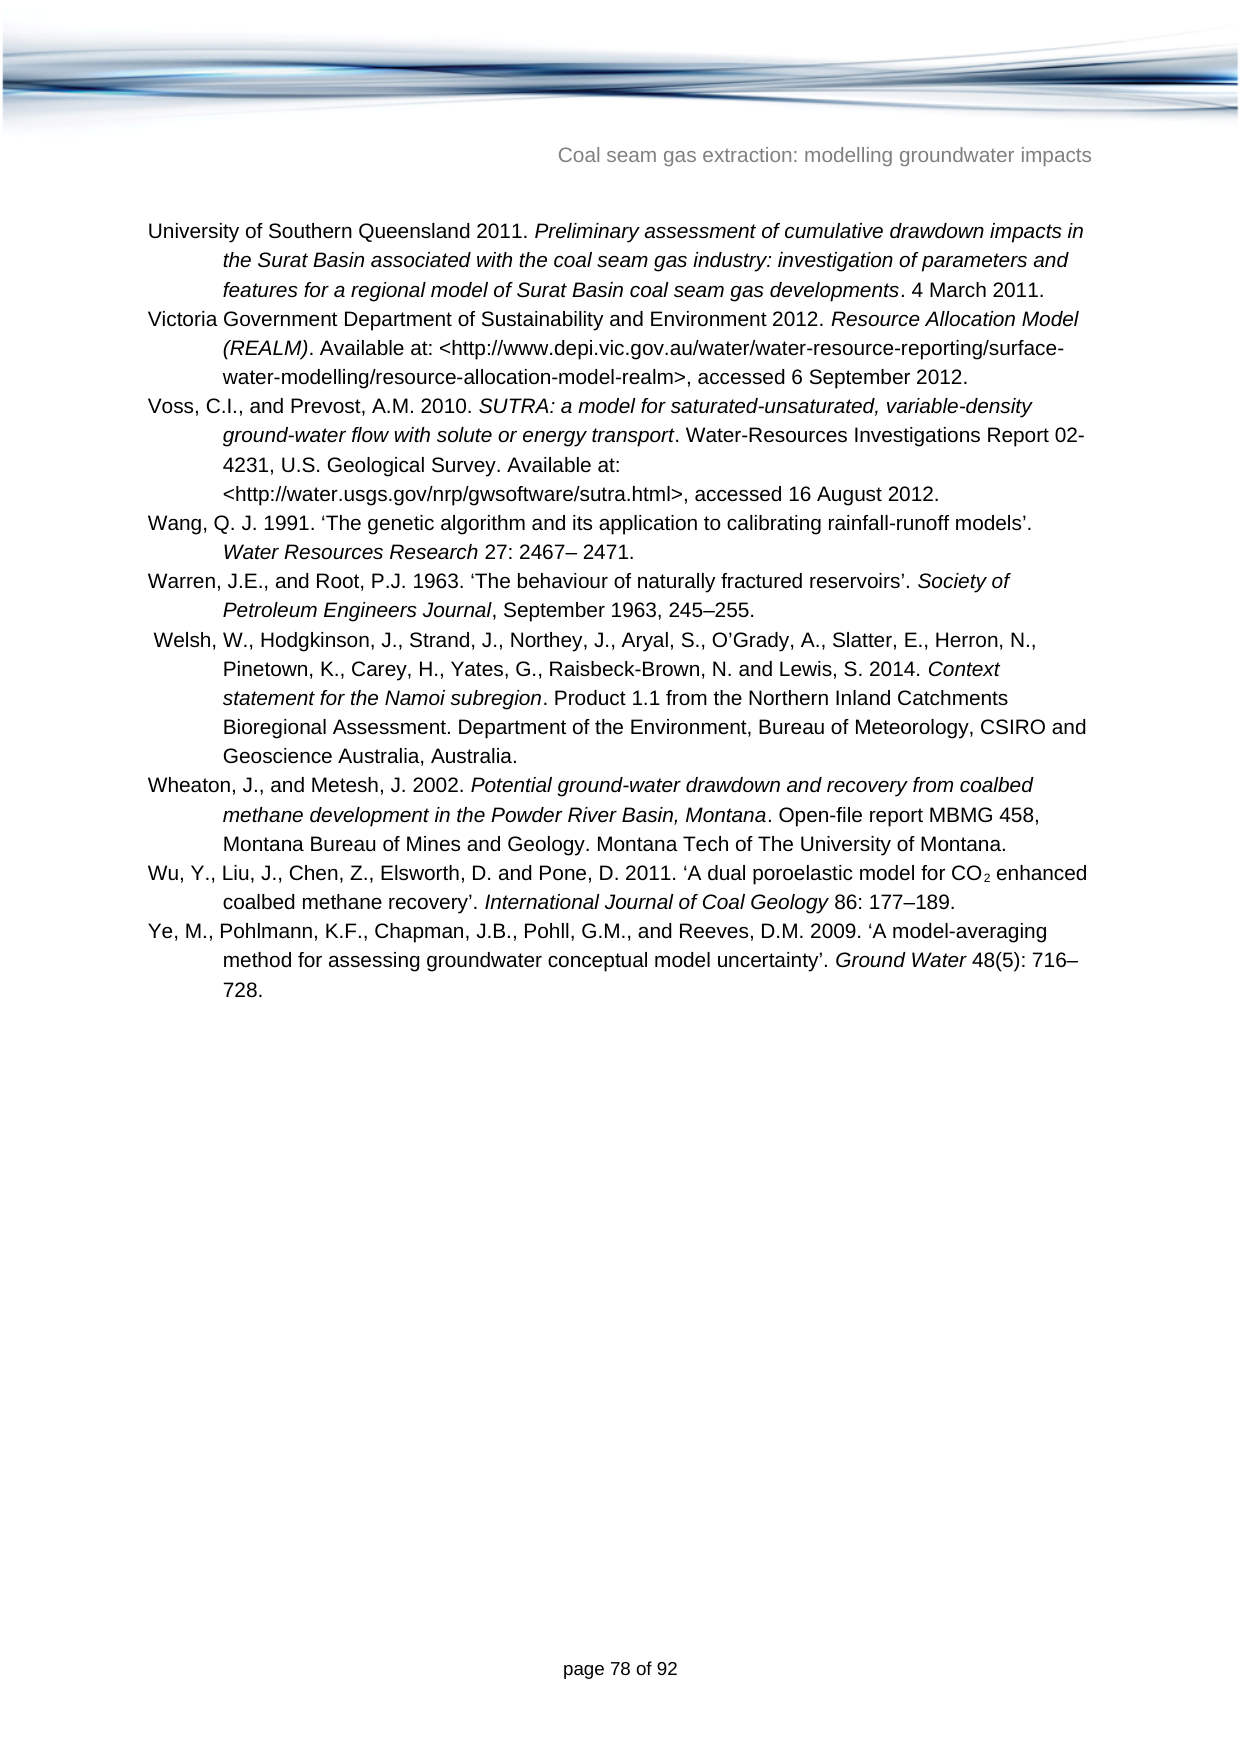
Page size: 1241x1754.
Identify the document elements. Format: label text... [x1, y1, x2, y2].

list Ye, M., Pohlmann, K.F., Chapman, J.B., Pohll, G.M., and Reeves, D.M. 2009. ‘A model-averaging method for assessing groundwater conceptual model uncertainty’. Ground Water 48(5): 716–728. [148, 914, 1092, 1001]
picture [0, 8, 1241, 138]
list Victoria Government Department of Sustainability and Environment 2012. Resource Allocation Model (REALM). Available at: <http://www.depi.vic.gov.au/water/water-resource-reporting/surface-water-modelling/resource-allocation-model-realm>, accessed 6 September 2012. [148, 301, 1092, 389]
list Wu, Y., Liu, J., Chen, Z., Elsworth, D. and Pone, D. 2011. ‘A dual poroelastic model for CO2 enhanced coalbed methane recovery’. International Journal of Coal Geology 86: 177–189. [148, 856, 1092, 914]
list Wheaton, J., and Metesh, J. 2002. Potential ground-water drawdown and recovery from coalbed methane development in the Powder River Basin, Montana. Open-file report MBMG 458, Montana Bureau of Mines and Geology. Montana Tech of The University of Montana. [148, 768, 1092, 856]
list Wang, Q. J. 1991. ‘The genetic algorithm and its application to calibrating rainfall-runoff models’. Water Resources Research 27: 2467– 2471. [148, 506, 1092, 564]
list Welsh, W., Hodgkinson, J., Strand, J., Northey, J., Aryal, S., O’Grady, A., Slatter, E., Herron, N., Pinetown, K., Carey, H., Yates, G., Raisbeck-Brown, N. and Lewis, S. 2014. Context statement for the Namoi subregion. Product 1.1 from the Northern Inland Catchments Bioregional Assessment. Department of the Environment, Bureau of Meteorology, CSIRO and Geoscience Australia, Australia. [148, 622, 1092, 768]
list University of Southern Queensland 2011. Preliminary assessment of cumulative drawdown impacts in the Surat Basin associated with the coal seam gas industry: investigation of parameters and features for a regional model of Surat Basin coal seam gas developments. 4 March 2011. [148, 214, 1092, 301]
list Warren, J.E., and Root, P.J. 1963. ‘The behaviour of naturally fractured reservoirs’. Society of Petroleum Engineers Journal, September 1963, 245–255. [148, 564, 1092, 622]
list Voss, C.I., and Prevost, A.M. 2010. SUTRA: a model for saturated-unsaturated, variable-density ground-water flow with solute or energy transport. Water-Resources Investigations Report 02-4231, U.S. Geological Survey. Available at: <http://water.usgs.gov/nrp/gwsoftware/sutra.html>, accessed 16 August 2012. [148, 389, 1092, 506]
